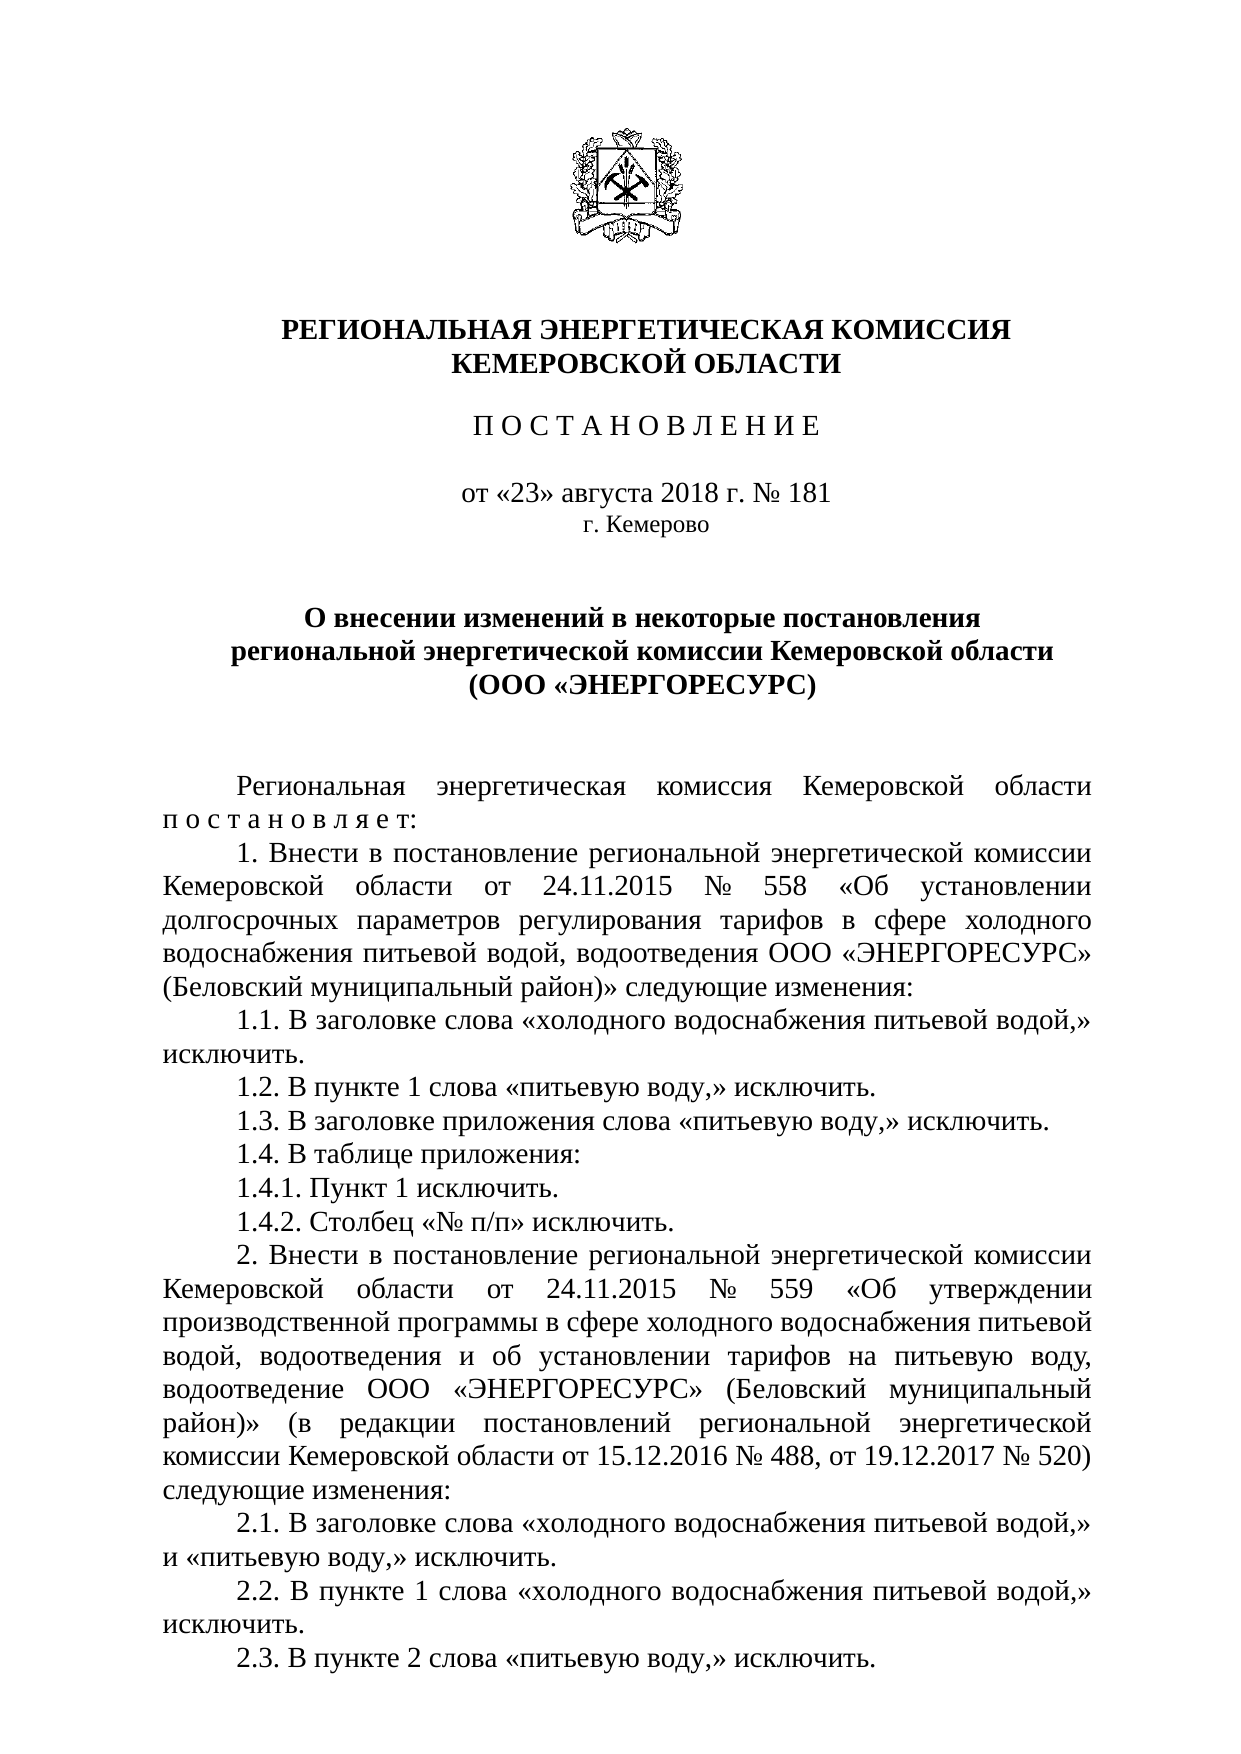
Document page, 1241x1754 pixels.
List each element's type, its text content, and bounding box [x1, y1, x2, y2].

subtitle КЕМЕРОВСКОЙ ОБЛАСТИ [200, 346, 1092, 379]
text 1. Внести в постановление региональной энергетической комиссии Кемеровской области от 24.11.2015 № 558 «Об установлении долгосрочных параметров регулирования тарифов в сфере холодного водоснабжения питьевой водой, водоотведения ООО «ЭНЕРГОРЕСУРС» (Беловский муниципальный район)» следующие изменения: [162, 835, 1092, 1002]
text г. Кемерово [200, 509, 1092, 538]
text 2.1. В заголовке слова «холодного водоснабжения питьевой водой,» и «питьевую воду,» исключить. [162, 1506, 1092, 1573]
subtitle РЕГИОНАЛЬНАЯ ЭНЕРГЕТИЧЕСКАЯ КОМИССИЯ [200, 312, 1092, 346]
text 1.1. В заголовке слова «холодного водоснабжения питьевой водой,» исключить. [162, 1002, 1092, 1069]
picture [568, 126, 687, 246]
text 2. Внести в постановление региональной энергетической комиссии Кемеровской области от 24.11.2015 № 559 «Об утверждении производственной программы в сфере холодного водоснабжения питьевой водой, водоотведения и об установлении тарифов на питьевую воду, водоотведение ООО «ЭНЕРГОРЕСУРС» (Беловский муниципальный район)» (в редакции постановлений региональной энергетической комиссии Кемеровской области от 15.12.2016 № 488, от 19.12.2017 № 520) следующие изменения: [162, 1237, 1092, 1506]
text 1.4. В таблице приложения: [162, 1137, 1092, 1170]
text 1.4.2. Столбец «№ п/п» исключить. [162, 1204, 1092, 1237]
text 1.4.1. Пункт 1 исключить. [162, 1170, 1092, 1204]
text О внесении изменений в некоторые постановления региональной энергетической комиссии Кемеровской области (ООО «ЭНЕРГОРЕСУРС) [221, 600, 1063, 701]
text 2.3. В пункте 2 слова «питьевую воду,» исключить. [162, 1640, 1092, 1673]
subtitle П О С Т А Н О В Л Е Н И Е [200, 408, 1092, 442]
text Региональная энергетическая комиссия Кемеровской области п о с т а н о в л я е т: [162, 768, 1092, 835]
text 2.2. В пункте 1 слова «холодного водоснабжения питьевой водой,» исключить. [162, 1573, 1092, 1640]
text 1.2. В пункте 1 слова «питьевую воду,» исключить. [162, 1069, 1092, 1103]
text от «23» августа 2018 г. № 181 [200, 475, 1092, 509]
text 1.3. В заголовке приложения слова «питьевую воду,» исключить. [162, 1103, 1092, 1137]
